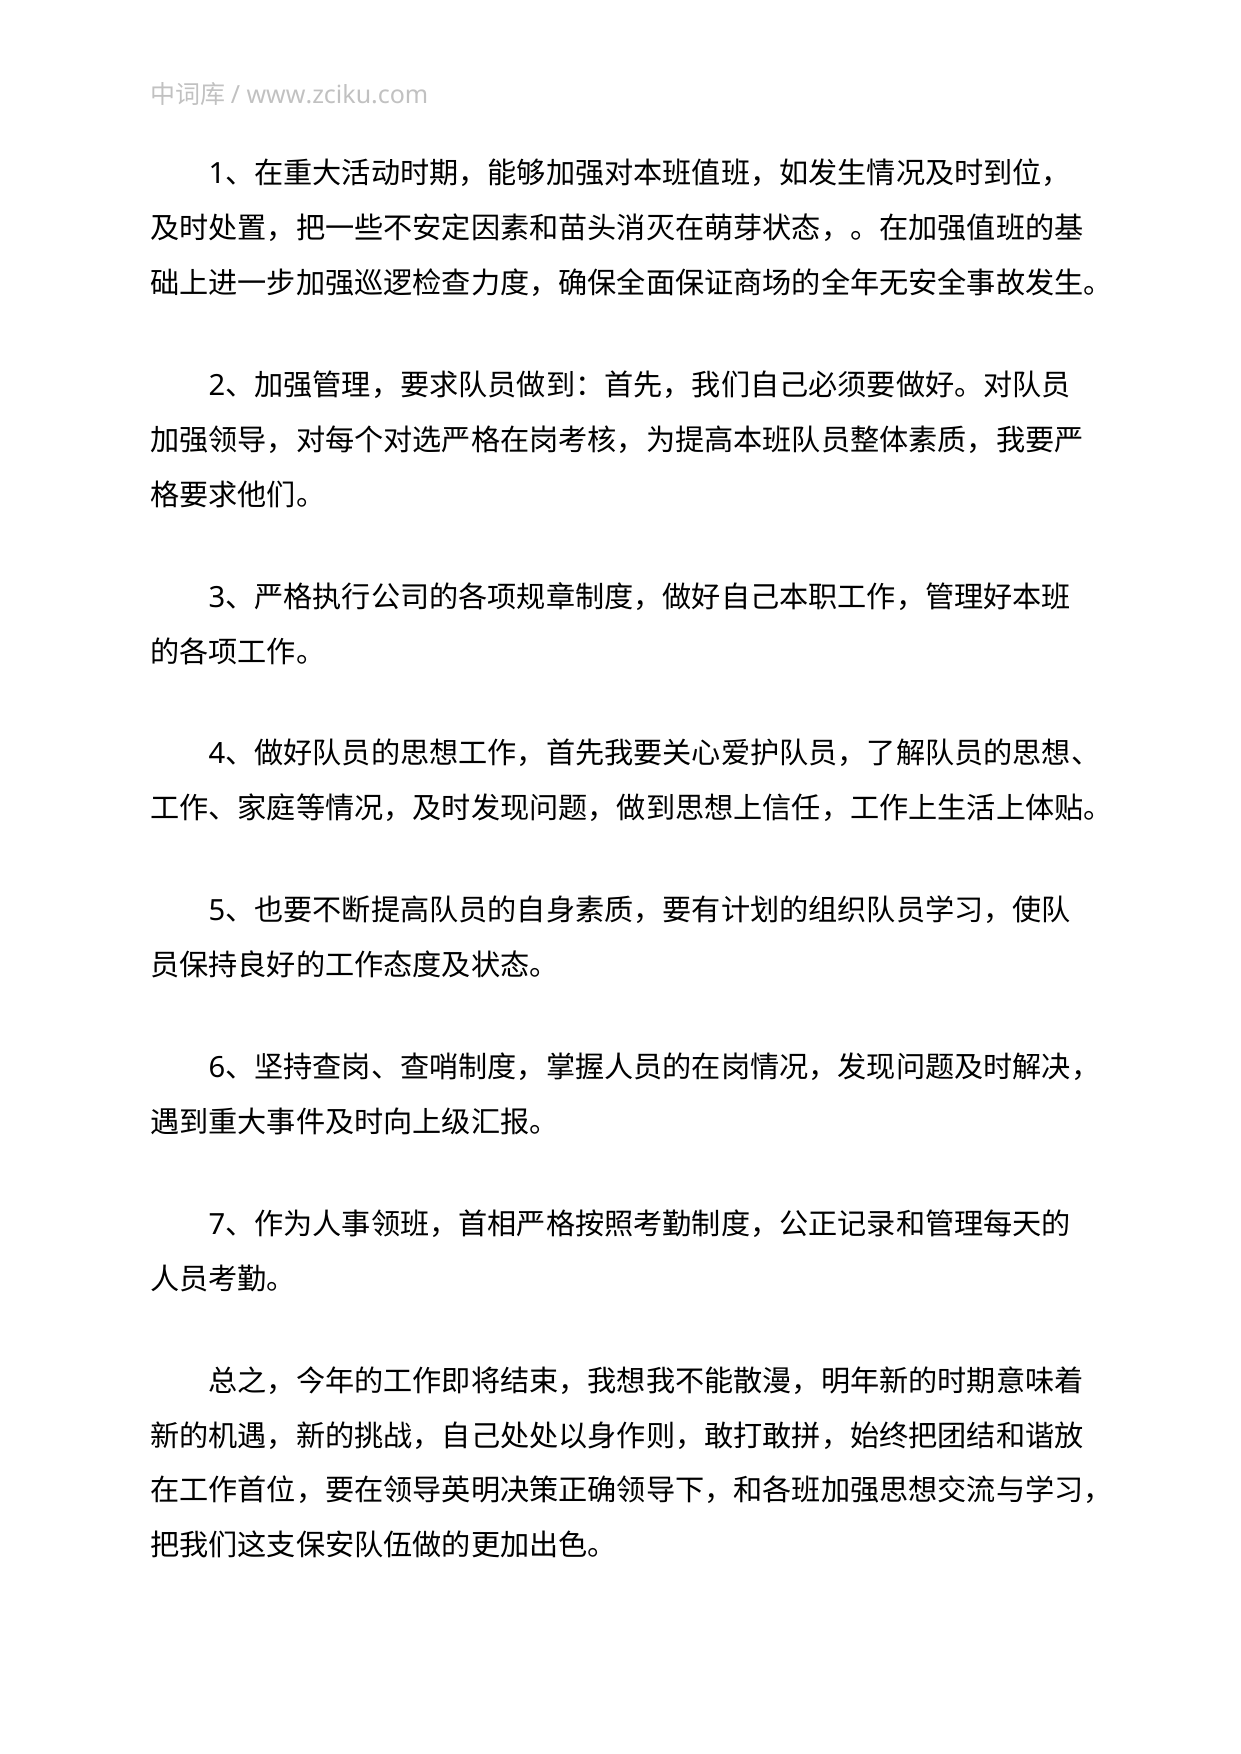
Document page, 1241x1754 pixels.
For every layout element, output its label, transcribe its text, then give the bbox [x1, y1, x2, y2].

text 4、做好队员的思想工作，首先我要关心爱护队员，了解队员的思想、工作、家庭等情况，及时发现问题，做到思想上信任，工作上生活上体贴。 [150, 730, 1090, 827]
text 5、也要不断提高队员的自身素质，要有计划的组织队员学习，使队员保持良好的工作态度及状态。 [150, 887, 1090, 984]
text 1、在重大活动时期，能够加强对本班值班，如发生情况及时到位，及时处置，把一些不安定因素和苗头消灭在萌芽状态，。在加强值班的基础上进一步加强巡逻检查力度，确保全面保证商场的全年无安全事故发生。 [150, 150, 1090, 302]
text 7、作为人事领班，首相严格按照考勤制度，公正记录和管理每天的人员考勤。 [150, 1200, 1090, 1298]
text 3、严格执行公司的各项规章制度，做好自己本职工作，管理好本班的各项工作。 [150, 573, 1090, 671]
text 总之，今年的工作即将结束，我想我不能散漫，明年新的时期意味着新的机遇，新的挑战，自己处处以身作则，敢打敢拼，始终把团结和谐放在工作首位，要在领导英明决策正确领导下，和各班加强思想交流与学习，把我们这支保安队伍做的更加出色。 [150, 1357, 1090, 1564]
text 2、加强管理，要求队员做到：首先，我们自己必须要做好。对队员加强领导，对每个对选严格在岗考核，为提高本班队员整体素质，我要严格要求他们。 [150, 362, 1090, 514]
text 6、坚持查岗、查哨制度，掌握人员的在岗情况，发现问题及时解决，遇到重大事件及时向上级汇报。 [150, 1044, 1090, 1141]
